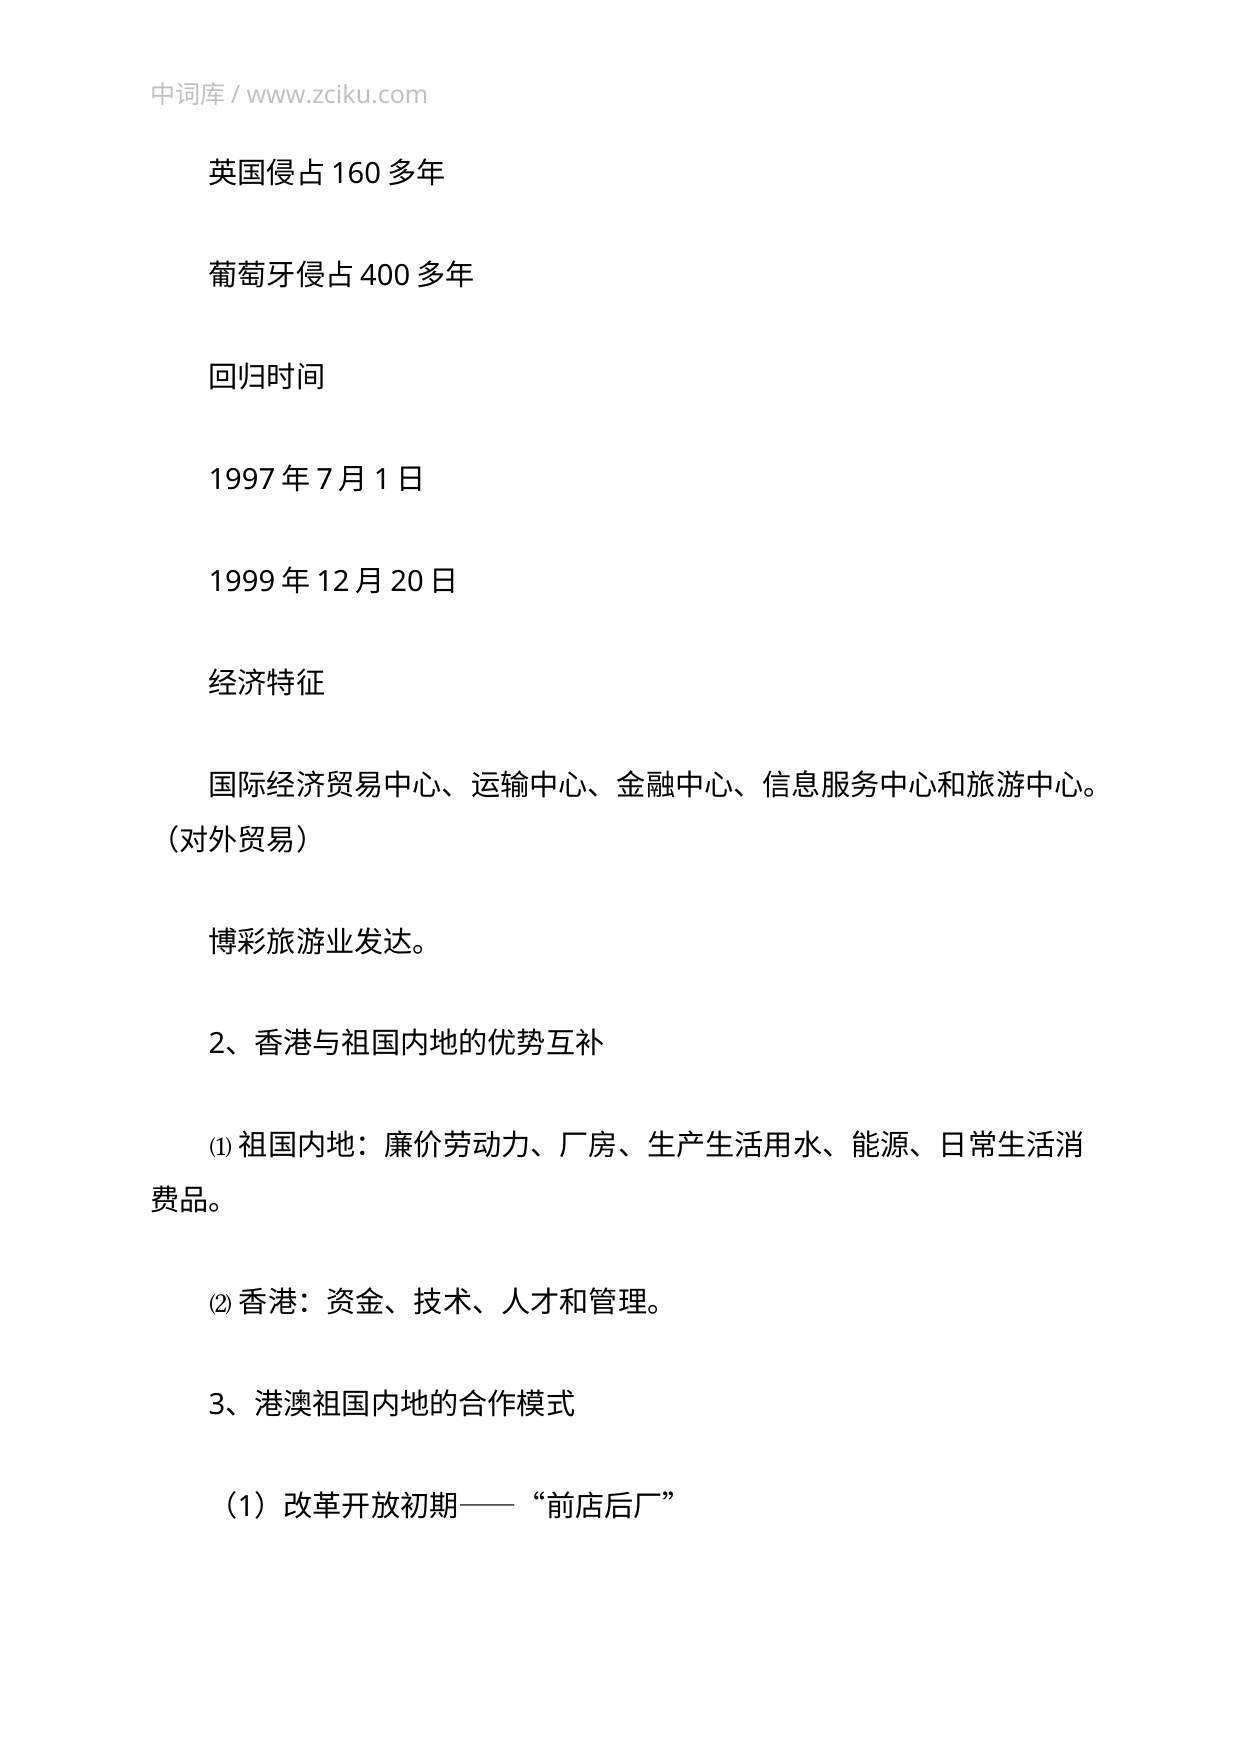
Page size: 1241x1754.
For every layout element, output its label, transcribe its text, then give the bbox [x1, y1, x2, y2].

text 英国侵占160多年 [150, 150, 1090, 192]
text 2、香港与祖国内地的优势互补 [150, 1020, 1090, 1062]
text ⑴祖国内地：廉价劳动力、厂房、生产生活用水、能源、日常生活消费品。 [150, 1122, 1090, 1219]
text 国际经济贸易中心、运输中心、金融中心、信息服务中心和旅游中心。（对外贸易） [150, 761, 1090, 859]
text 3、港澳祖国内地的合作模式 [150, 1381, 1090, 1423]
text （1）改革开放初期——“前店后厂” [150, 1483, 1090, 1525]
text 1997年7月1日 [150, 456, 1090, 498]
text 回归时间 [150, 354, 1090, 396]
text 经济特征 [150, 660, 1090, 702]
text 葡萄牙侵占400多年 [150, 252, 1090, 294]
text 博彩旅游业发达。 [150, 918, 1090, 960]
text 1999年12月20日 [150, 558, 1090, 600]
text ⑵香港：资金、技术、人才和管理。 [150, 1279, 1090, 1321]
